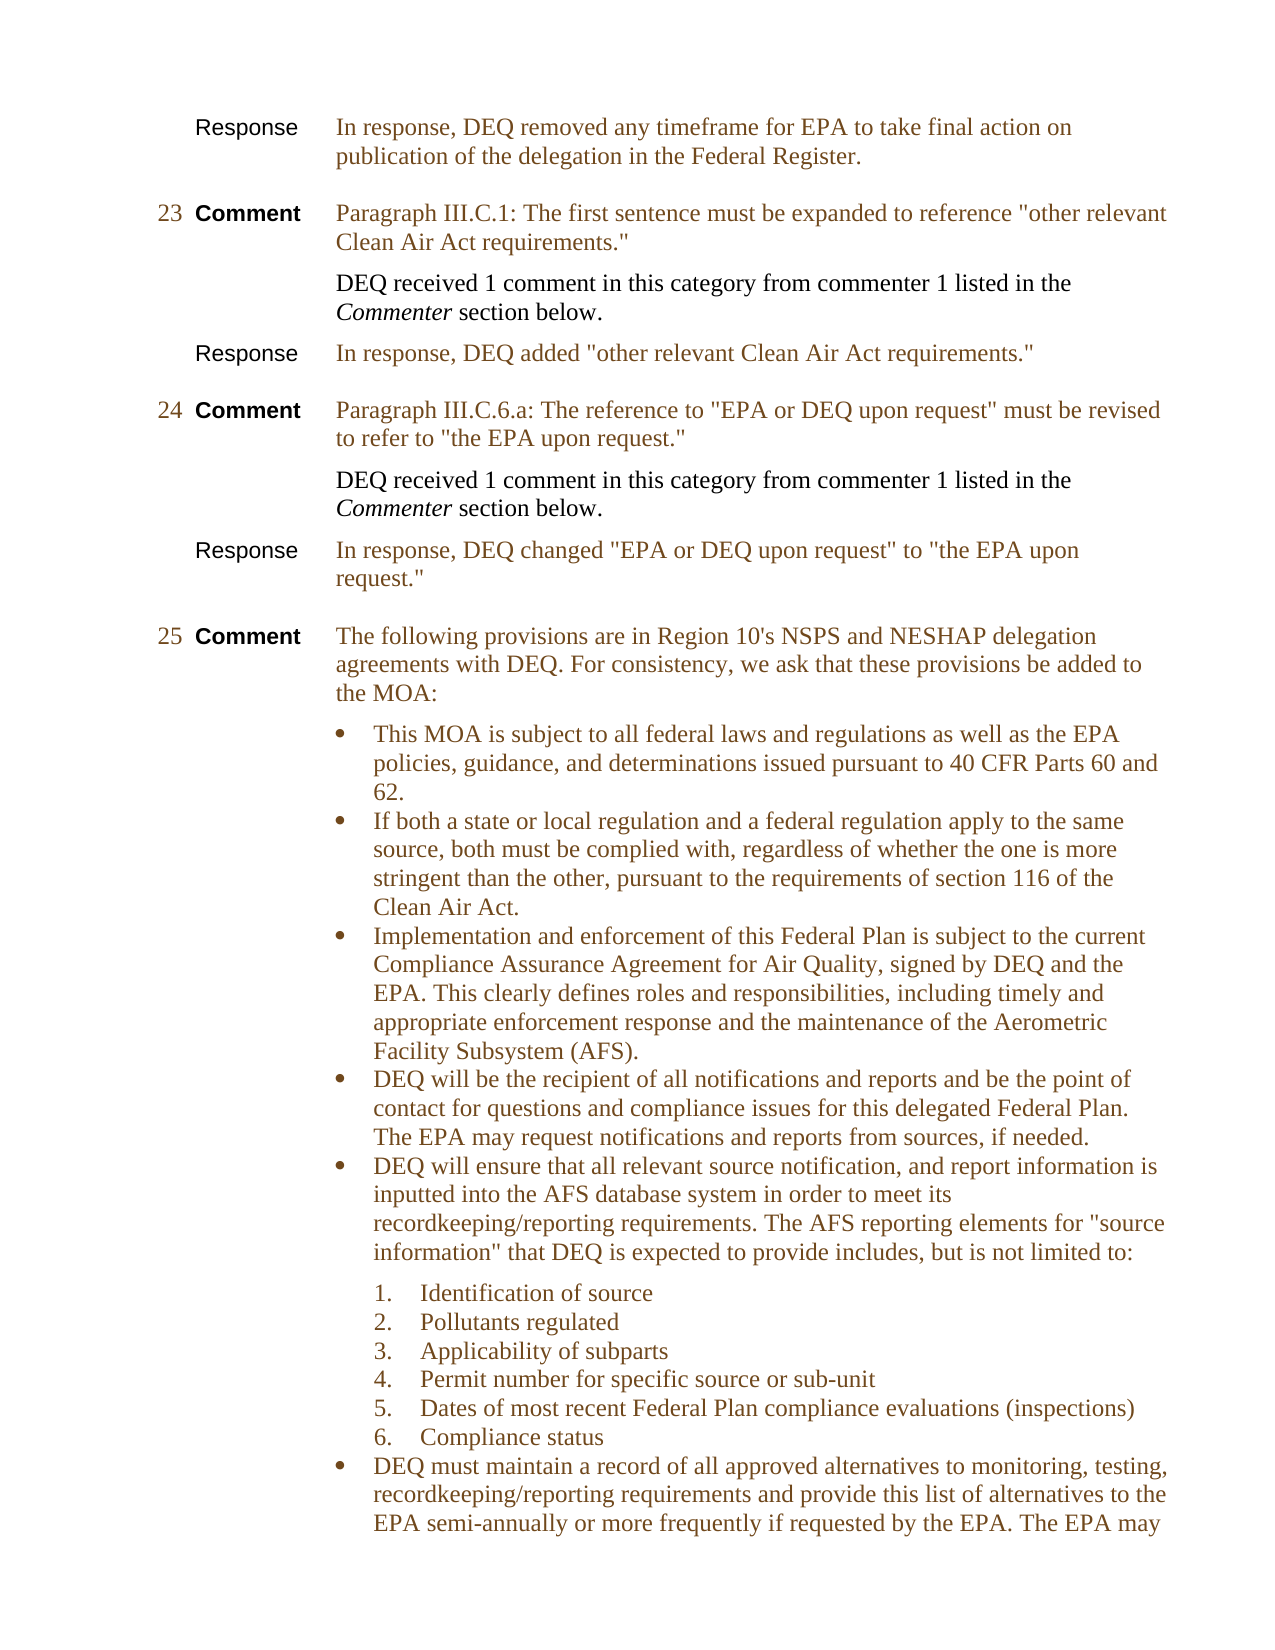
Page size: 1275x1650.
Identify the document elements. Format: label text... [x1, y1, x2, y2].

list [336, 1451, 1171, 1537]
text Response In response, DEQ added "other relevant Clean Air Act requirements." [195, 338, 1172, 367]
text 5. Dates of most recent Federal Plan compliance evaluations (inspections) [373, 1393, 1171, 1422]
list DEQ will ensure that all relevant source notification, and report information is inputted into the AFS database system in order to meet its recordkeeping/reporting requirements. The AFS reporting elements for "source information" that DEQ is expected to provide includes, but is not limited to: [336, 1151, 1171, 1266]
list DEQ received 1 comment in this category from commenter 1 listed in the Commenter section below. [336, 465, 1171, 522]
text 1. Identification of source [373, 1278, 1171, 1307]
list DEQ received 1 comment in this category from commenter 1 listed in the Commenter section below. [336, 268, 1171, 326]
list If both a state or local regulation and a federal regulation apply to the same source, both must be complied with, regardless of whether the one is more stringent than the other, pursuant to the requirements of section 116 of the Clean Air Act. [336, 806, 1171, 921]
list This MOA is subject to all federal laws and regulations as well as the EPA policies, guidance, and determinations issued pursuant to 40 CFR Parts 60 and 62. [336, 719, 1171, 806]
text 3. Applicability of subparts [373, 1336, 1171, 1364]
list Implementation and enforcement of this Federal Plan is subject to the current Compliance Assurance Agreement for Air Quality, signed by DEQ and the EPA. This clearly defines roles and responsibilities, including timely and appropriate enforcement response and the maintenance of the Aerometric Facility Subsystem (AFS). [336, 921, 1171, 1064]
text Response In response, DEQ changed "EPA or DEQ upon request" to "the EPA upon request." [195, 535, 1172, 592]
list Comment Paragraph III.C.6.a: The reference to "EPA or DEQ upon request" must be revised to refer to "the EPA upon request." [157, 395, 1171, 452]
list Comment The following provisions are in Region 10's NSPS and NESHAP delegation agreements with DEQ. For consistency, we ask that these provisions be added to the MOA: [157, 621, 1171, 707]
text Response In response, DEQ removed any timeframe for EPA to take final action on publication of the delegation in the Federal Register. [195, 112, 1172, 170]
text 4. Permit number for specific source or sub-unit [373, 1364, 1171, 1393]
list Comment Paragraph III.C.1: The first sentence must be expanded to reference "other relevant Clean Air Act requirements." [157, 198, 1171, 256]
list DEQ will be the recipient of all notifications and reports and be the point of contact for questions and compliance issues for this delegated Federal Plan. The EPA may request notifications and reports from sources, if needed. [336, 1064, 1171, 1151]
text 2. Pollutants regulated [373, 1307, 1171, 1336]
text 6. Compliance status [373, 1422, 1171, 1451]
